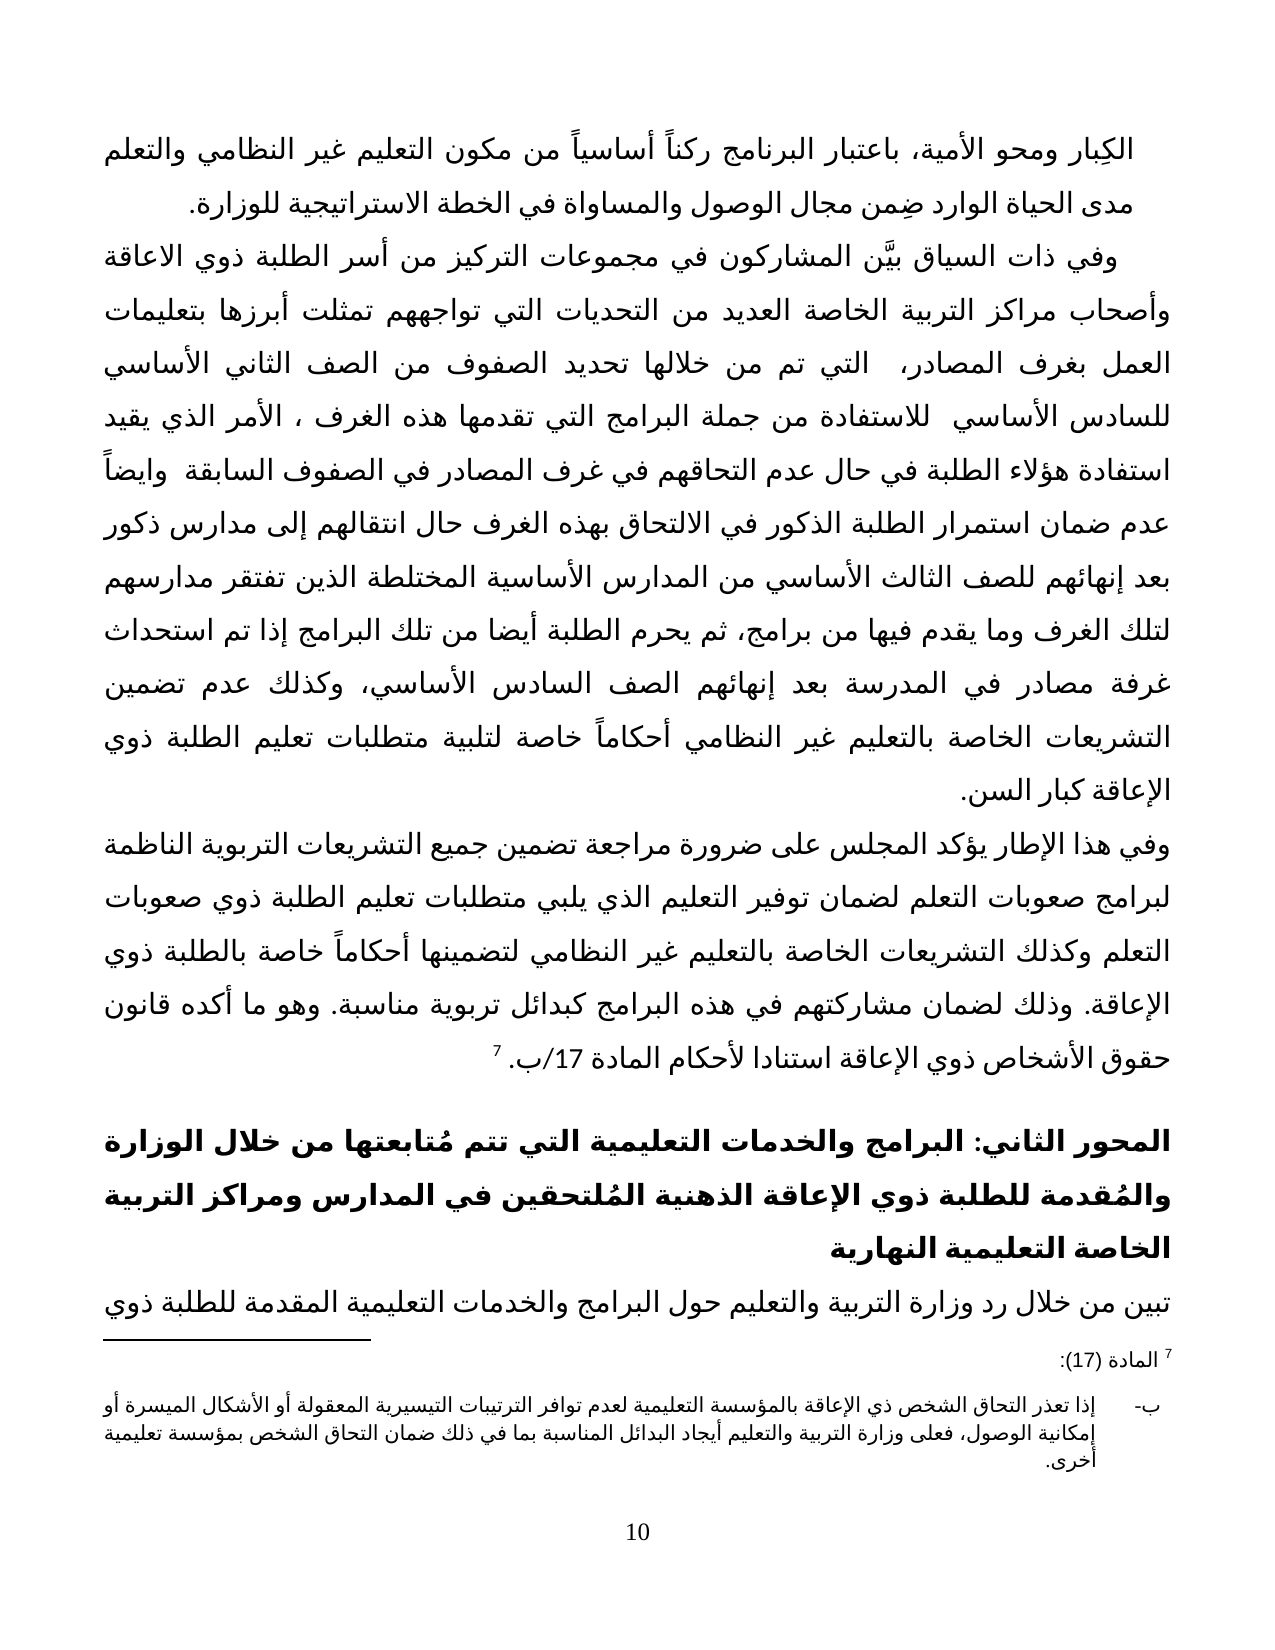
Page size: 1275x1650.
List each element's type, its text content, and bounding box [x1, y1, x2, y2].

text وفي ذات السياق بيَّن المشاركون في مجموعات التركيز من أسر الطلبة ذوي الاعاقة وأصحاب مراكز التربية الخاصة العديد من التحديات التي تواجههم تمثلت أبرزها بتعليمات العمل بغرف المصادر، التي تم من خلالها تحديد الصفوف من الصف الثاني الأساسي للسادس الأساسي للاستفادة من جملة البرامج التي تقدمها هذه الغرف ، الأمر الذي يقيد استفادة هؤلاء الطلبة في حال عدم التحاقهم في غرف المصادر في الصفوف السابقة وايضاً عدم ضمان استمرار الطلبة الذكور في الالتحاق بهذه الغرف حال انتقالهم إلى مدارس ذكور بعد إنهائهم للصف الثالث الأساسي من المدارس الأساسية المختلطة الذين تفتقر مدارسهم لتلك الغرف وما يقدم فيها من برامج، ثم يحرم الطلبة أيضا من تلك البرامج إذا تم استحداث غرفة مصادر في المدرسة بعد إنهائهم الصف السادس الأساسي، وكذلك عدم تضمين التشريعات الخاصة بالتعليم غير النظامي أحكاماً خاصة لتلبية متطلبات تعليم الطلبة ذوي الإعاقة كبار السن. [103, 238, 1172, 808]
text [103, 1284, 1172, 1319]
text وفي هذا الإطار يؤكد المجلس على ضرورة مراجعة تضمين جميع التشريعات التربوية الناظمة لبرامج صعوبات التعلم لضمان توفير التعليم الذي يلبي متطلبات تعليم الطلبة ذوي صعوبات التعلم وكذلك التشريعات الخاصة بالتعليم غير النظامي لتضمينها أحكاماً خاصة بالطلبة ذوي الإعاقة. وذلك لضمان مشاركتهم في هذه البرامج كبدائل تربوية مناسبة. وهو ما أكده قانون حقوق الأشخاص ذوي الإعاقة استنادا لأحكام المادة 17/ب. [103, 826, 1172, 1075]
text المحور الثاني: البرامج والخدمات التعليمية التي تتم مُتابعتها من خلال الوزارة والمُقدمة للطلبة ذوي الإعاقة الذهنية المُلتحقين في المدارس ومراكز التربية الخاصة التعليمية النهارية [103, 1123, 1172, 1266]
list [103, 131, 1134, 220]
